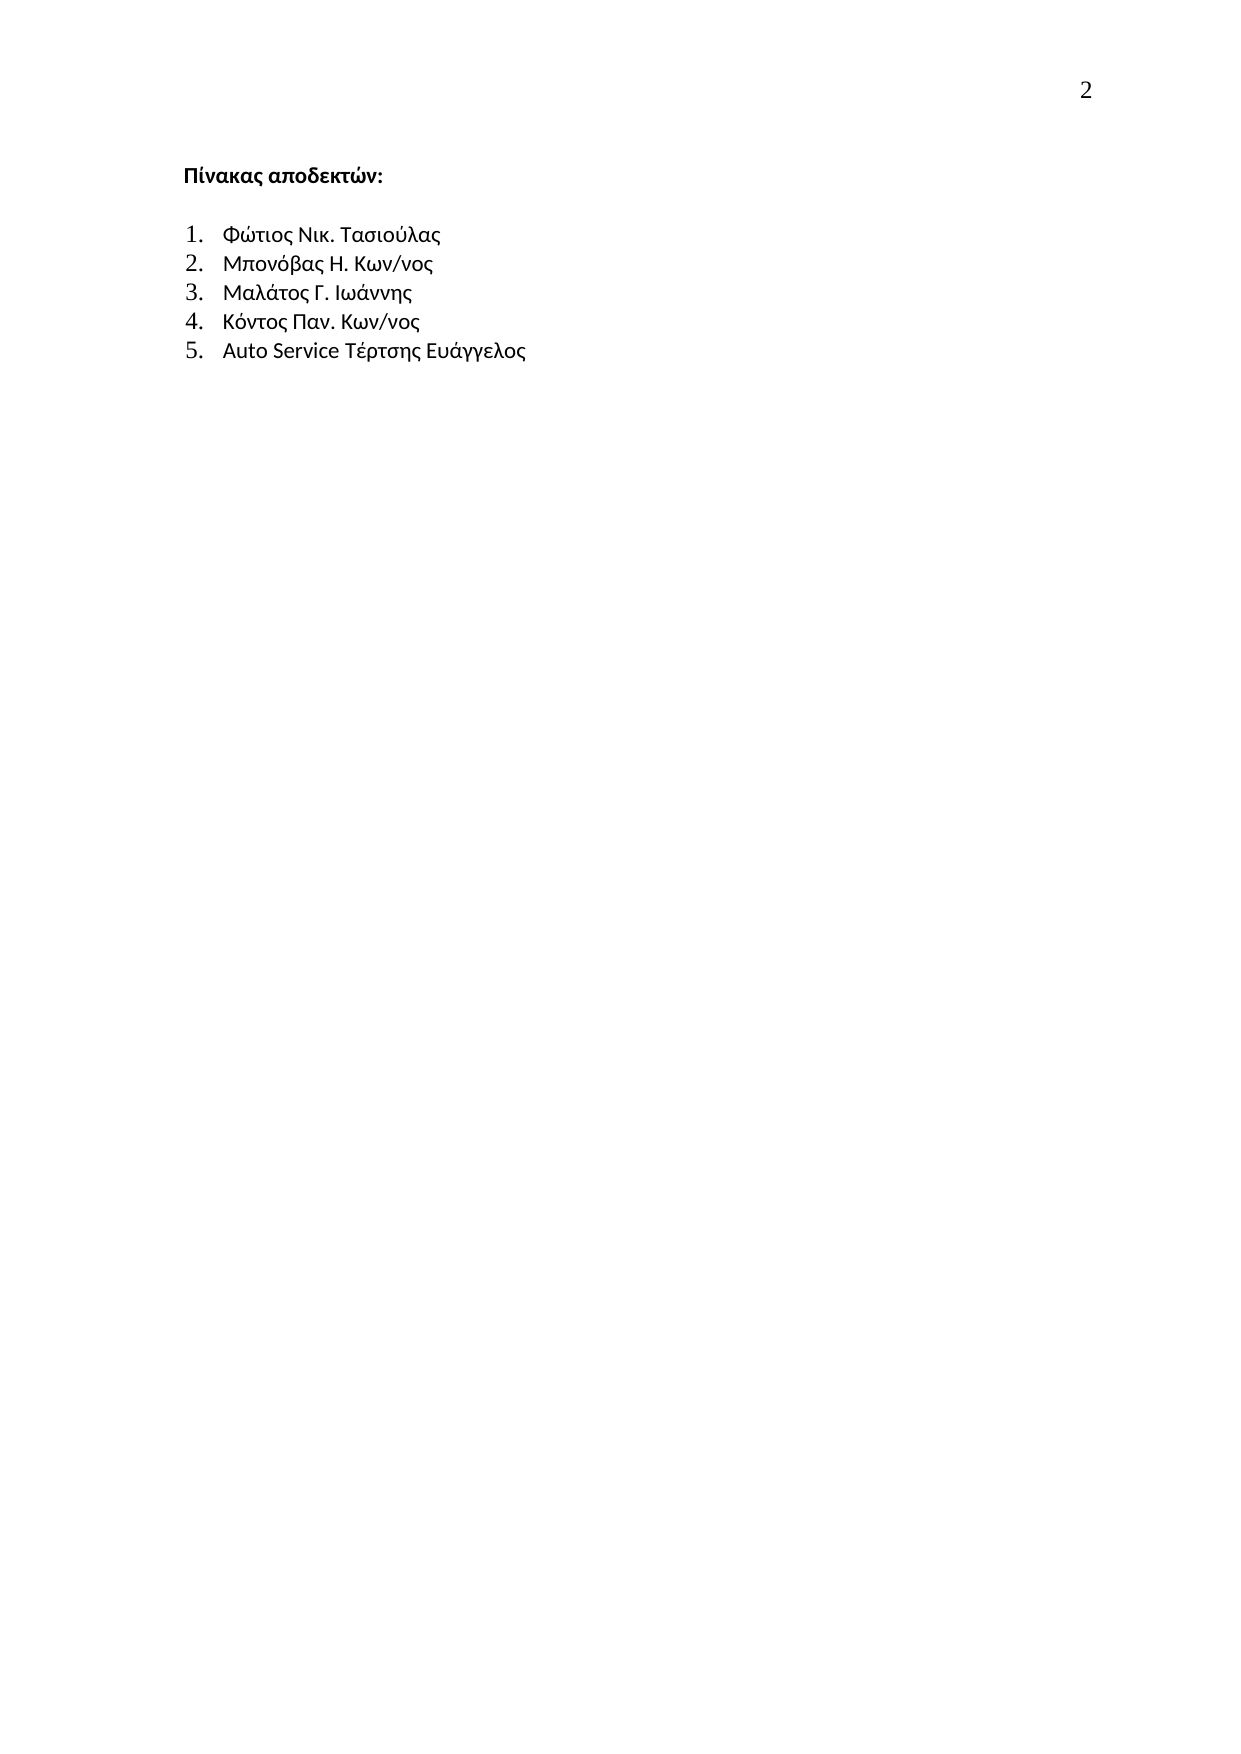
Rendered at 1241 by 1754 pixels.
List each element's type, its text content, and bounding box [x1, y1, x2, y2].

list Φώτιος Νικ. Τασιούλας [185, 219, 1090, 248]
list Auto Service Τέρτσης Ευάγγελος [185, 335, 1090, 364]
list Μαλάτος Γ. Ιωάννης [185, 277, 1090, 306]
list Κόντος Παν. Κων/νος [185, 306, 1090, 335]
list Μπονόβας Η. Κων/νος [185, 248, 1090, 277]
text Πίνακας αποδεκτών: [148, 162, 1090, 190]
